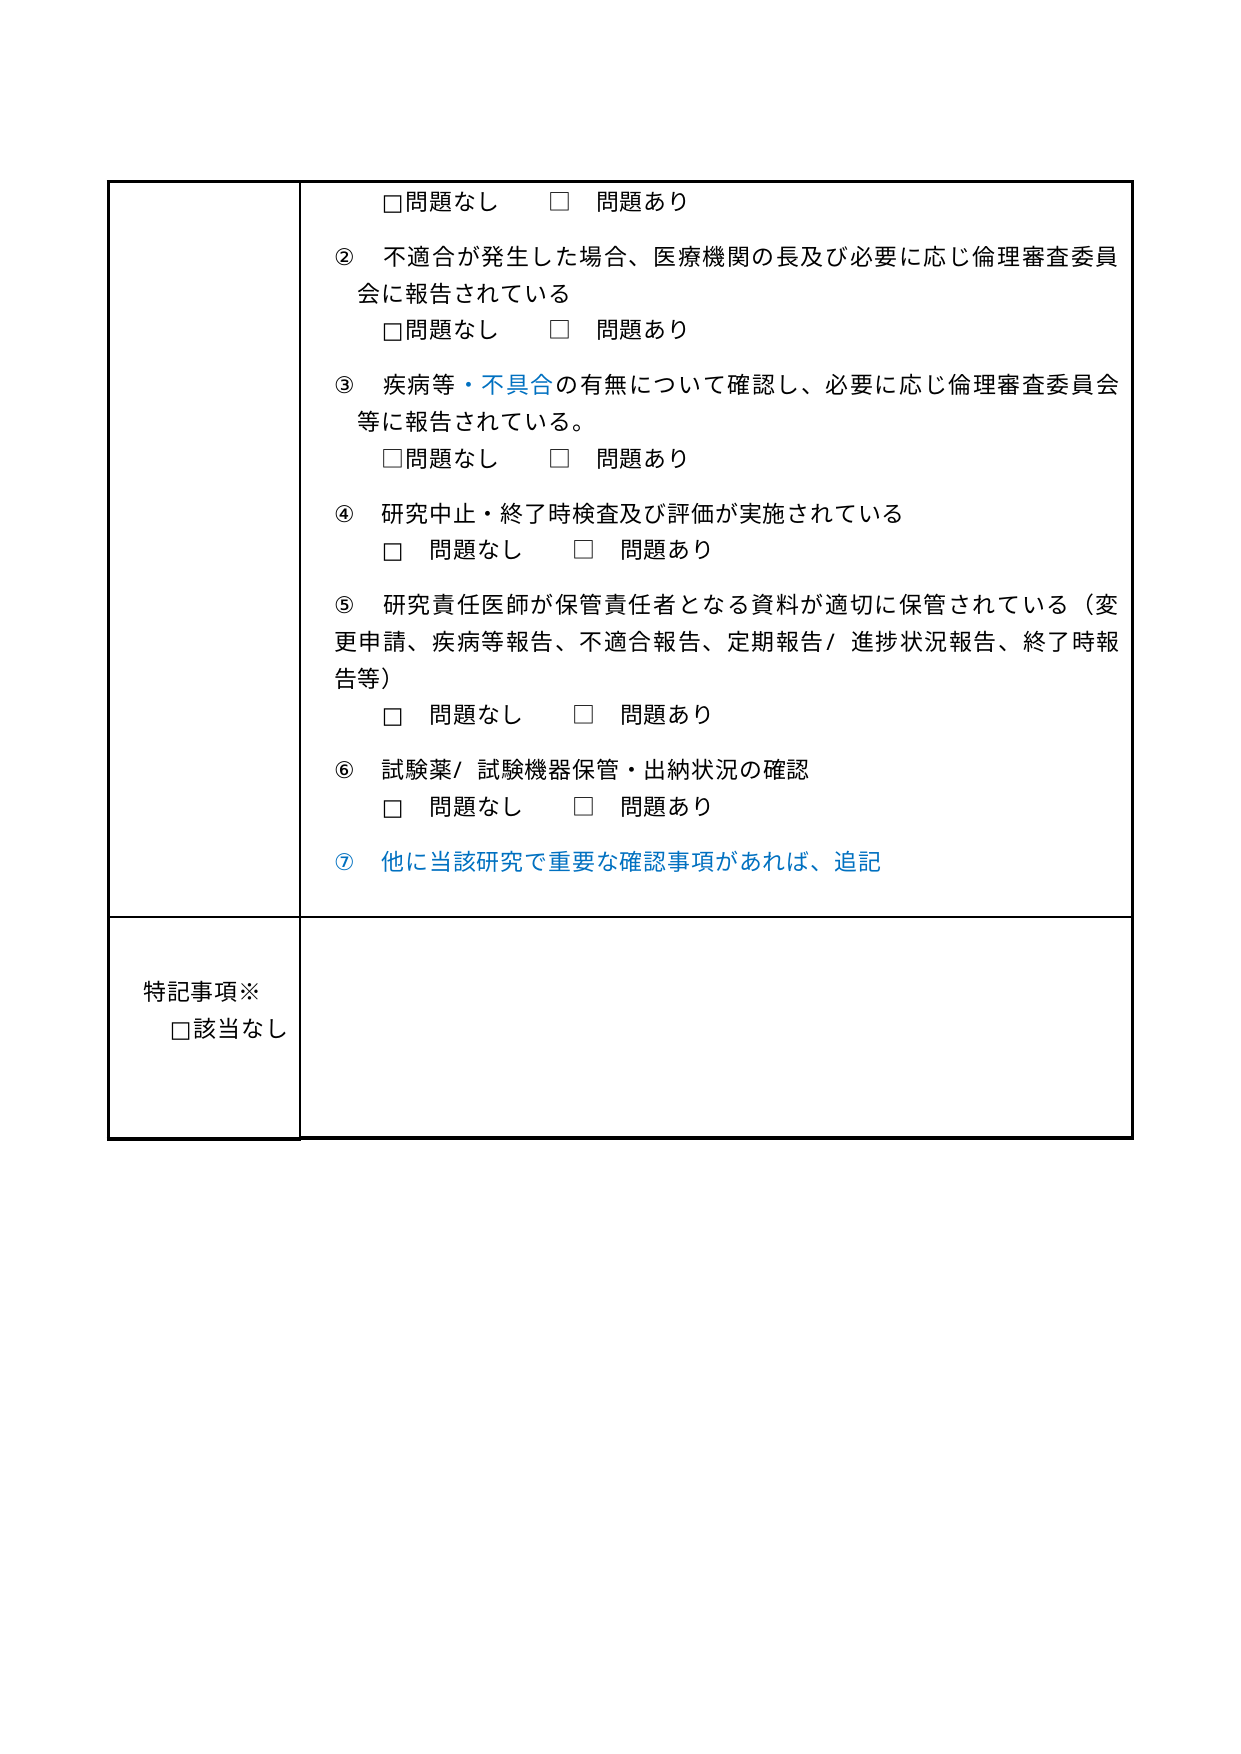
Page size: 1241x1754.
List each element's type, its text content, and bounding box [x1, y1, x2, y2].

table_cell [110, 183, 299, 916]
table_cell 特記事項※ □該当なし [110, 918, 299, 1136]
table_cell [301, 183, 1131, 916]
table_cell [301, 918, 1131, 1136]
